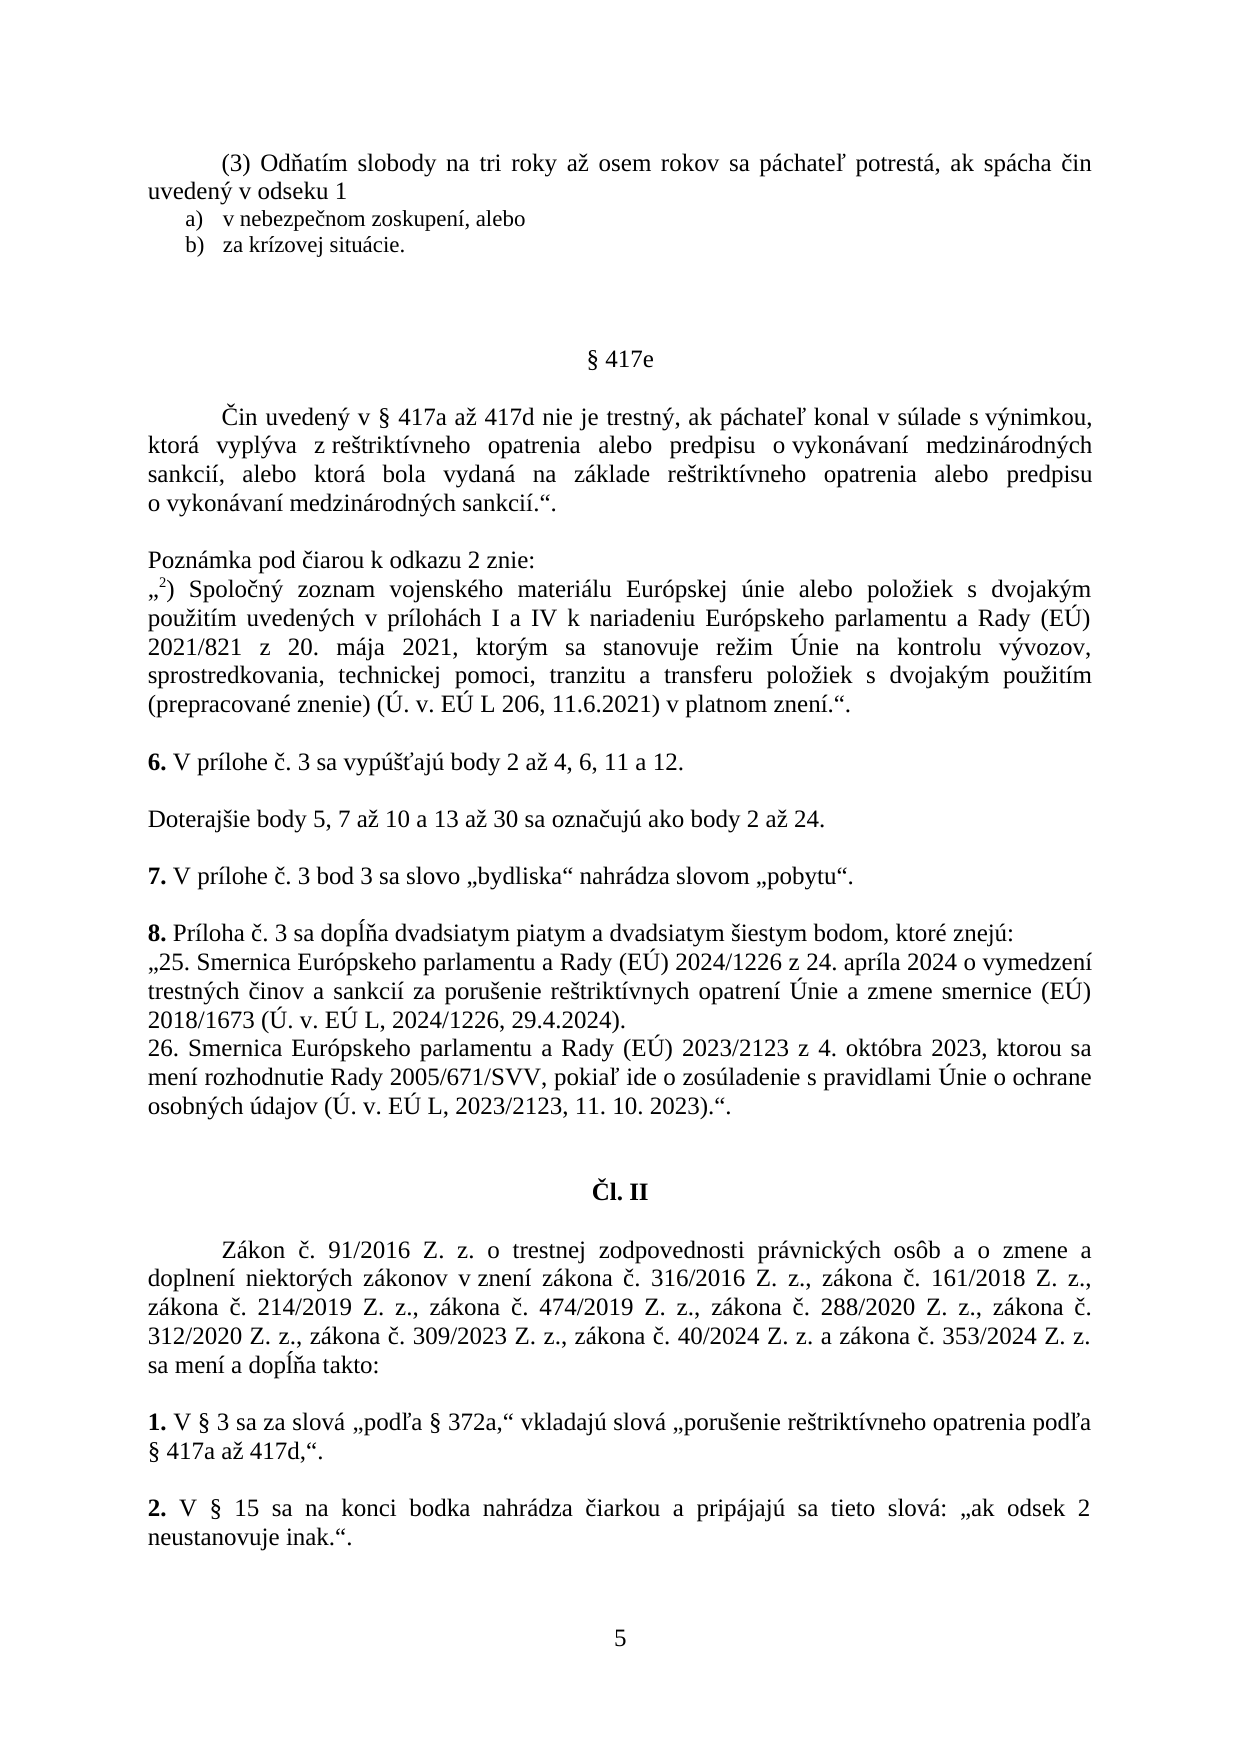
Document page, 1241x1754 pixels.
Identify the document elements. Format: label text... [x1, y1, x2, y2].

text Čin uvedený v § 417a až 417d nie je trestný, ak páchateľ konal v súlade s výnimkou, ktorá vyplýva z reštriktívneho opatrenia alebo predpisu o vykonávaní medzinárodných sankcií, alebo ktorá bola vydaná na základe reštriktívneho opatrenia alebo predpisu o vykonávaní medzinárodných sankcií.“. [148, 402, 1092, 517]
text Čl. II [148, 1177, 1092, 1206]
text Poznámka pod čiarou k odkazu 2 znie: [148, 545, 1092, 574]
text „2) Spoločný zoznam vojenského materiálu Európskej únie alebo položiek s dvojakým použitím uvedených v prílohách I a IV k nariadeniu Európskeho parlamentu a Rady (EÚ) 2021/821 z 20. mája 2021, ktorým sa stanovuje režim Únie na kontrolu vývozov, sprostredkovania, technickej pomoci, tranzitu a transferu položiek s dvojakým použitím (prepracované znenie) (Ú. v. EÚ L 206, 11.6.2021) v platnom znení.“. [148, 574, 1092, 718]
list v nebezpečnom zoskupení, alebo [185, 205, 1092, 232]
text 7. V prílohe č. 3 bod 3 sa slovo „bydliska“ nahrádza slovom „pobytu“. [148, 861, 1092, 890]
list za krízovej situácie. [185, 232, 1092, 258]
text Doterajšie body 5, 7 až 10 a 13 až 30 sa označujú ako body 2 až 24. [148, 804, 1092, 833]
text § 417e [148, 344, 1092, 373]
text 6. V prílohe č. 3 sa vypúšťajú body 2 až 4, 6, 11 a 12. [148, 747, 1092, 775]
text 26. Smernica Európskeho parlamentu a Rady (EÚ) 2023/2123 z 4. októbra 2023, ktorou sa mení rozhodnutie Rady 2005/671/SVV, pokiaľ ide o zosúladenie s pravidlami Únie o ochrane osobných údajov (Ú. v. EÚ L, 2023/2123, 11. 10. 2023).“. [148, 1033, 1092, 1120]
text „25. Smernica Európskeho parlamentu a Rady (EÚ) 2024/1226 z 24. apríla 2024 o vymedzení trestných činov a sankcií za porušenie reštriktívnych opatrení Únie a zmene smernice (EÚ) 2018/1673 (Ú. v. EÚ L, 2024/1226, 29.4.2024). [148, 947, 1092, 1033]
text Zákon č. 91/2016 Z. z. o trestnej zodpovednosti právnických osôb a o zmene a doplnení niektorých zákonov v znení zákona č. 316/2016 Z. z., zákona č. 161/2018 Z. z., zákona č. 214/2019 Z. z., zákona č. 474/2019 Z. z., zákona č. 288/2020 Z. z., zákona č. 312/2020 Z. z., zákona č. 309/2023 Z. z., zákona č. 40/2024 Z. z. a zákona č. 353/2024 Z. z. sa mení a dopĺňa takto: [148, 1235, 1092, 1378]
text 2. V § 15 sa na konci bodka nahrádza čiarkou a pripájajú sa tieto slová: „ak odsek 2 neustanovuje inak.“. [148, 1493, 1092, 1551]
text 8. Príloha č. 3 sa dopĺňa dvadsiatym piatym a dvadsiatym šiestym bodom, ktoré znejú: [148, 918, 1092, 947]
text (3) Odňatím slobody na tri roky až osem rokov sa páchateľ potrestá, ak spácha čin uvedený v odseku 1 [148, 148, 1092, 205]
text 1. V § 3 sa za slová „podľa § 372a,“ vkladajú slová „porušenie reštriktívneho opatrenia podľa § 417a až 417d,“. [148, 1407, 1092, 1465]
